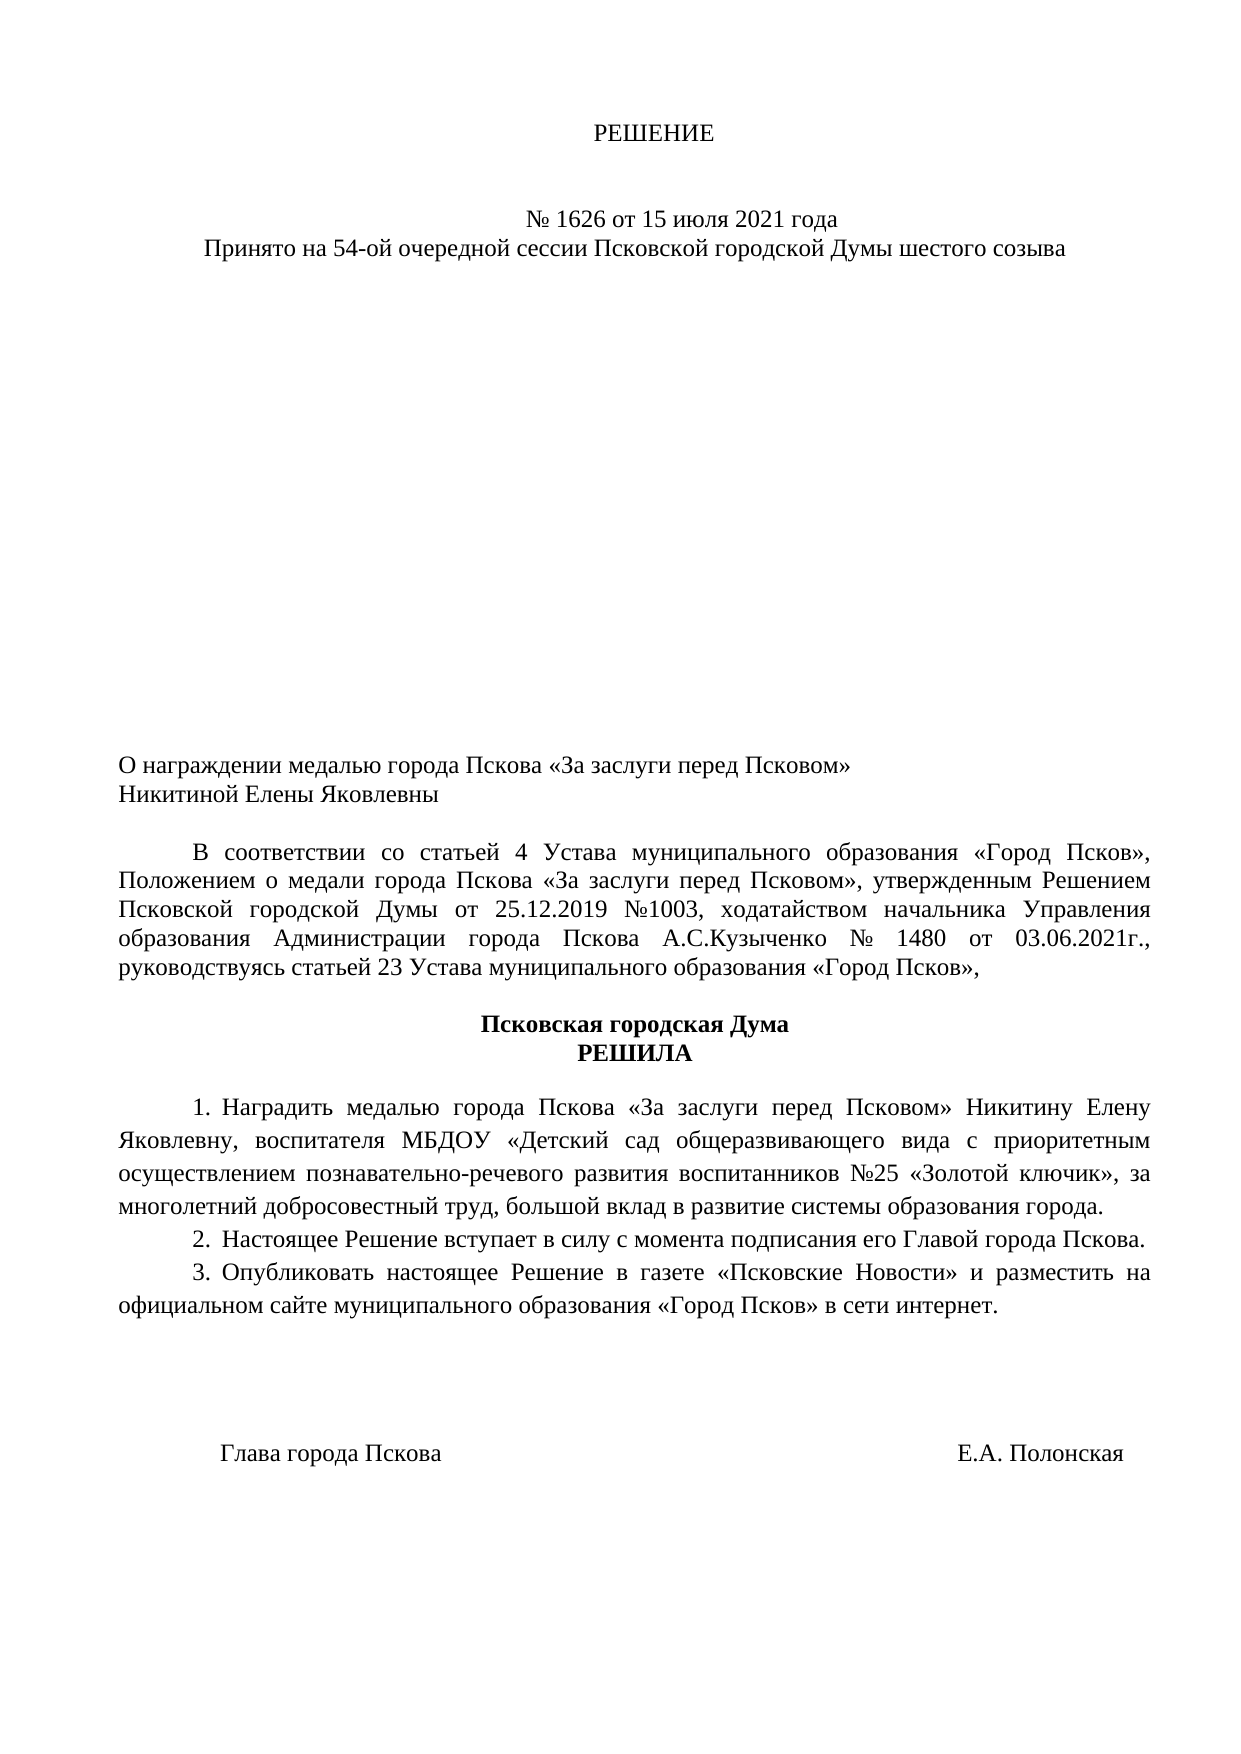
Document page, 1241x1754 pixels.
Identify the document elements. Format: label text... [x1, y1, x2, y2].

text Псковская городская Дума [118, 1009, 1152, 1038]
text Глава города Пскова Е.А. Полонская [118, 1438, 1152, 1467]
list Настоящее Решение вступает в силу с момента подписания его Главой города Пскова. [118, 1224, 1152, 1252]
list Опубликовать настоящее Решение в газете «Псковские Новости» и разместить на официальном сайте муниципального образования «Город Псков» в сети интернет. [118, 1257, 1152, 1318]
text В соответствии со статьей 4 Устава муниципального образования «Город Псков», Положением о медали города Пскова «За заслуги перед Псковом», утвержденным Решением Псковской городской Думы от 25.12.2019 №1003, ходатайством начальника Управления образования Администрации города Пскова А.С.Кузыченко № 1480 от 03.06.2021г., руководствуясь статьей 23 Устава муниципального образования «Город Псков», [118, 837, 1152, 980]
text Никитиной Елены Яковлевны [118, 779, 1152, 808]
text РЕШИЛА [118, 1038, 1152, 1067]
title № 1626 от 15 июля 2021 года [118, 204, 1152, 233]
text О награждении медалью города Пскова «За заслуги перед Псковом» [118, 750, 1152, 779]
title РЕШЕНИЕ [118, 118, 1152, 147]
title Принято на 54-ой очередной сессии Псковской городской Думы шестого созыва [118, 233, 1152, 262]
list Наградить медалью города Пскова «За заслуги перед Псковом» Никитину Елену Яковлевну, воспитателя МБДОУ «Детский сад общеразвивающего вида с приоритетным осуществлением познавательно-речевого развития воспитанников №25 «Золотой ключик», за многолетний добросовестный труд, большой вклад в развитие системы образования города. [118, 1092, 1152, 1219]
